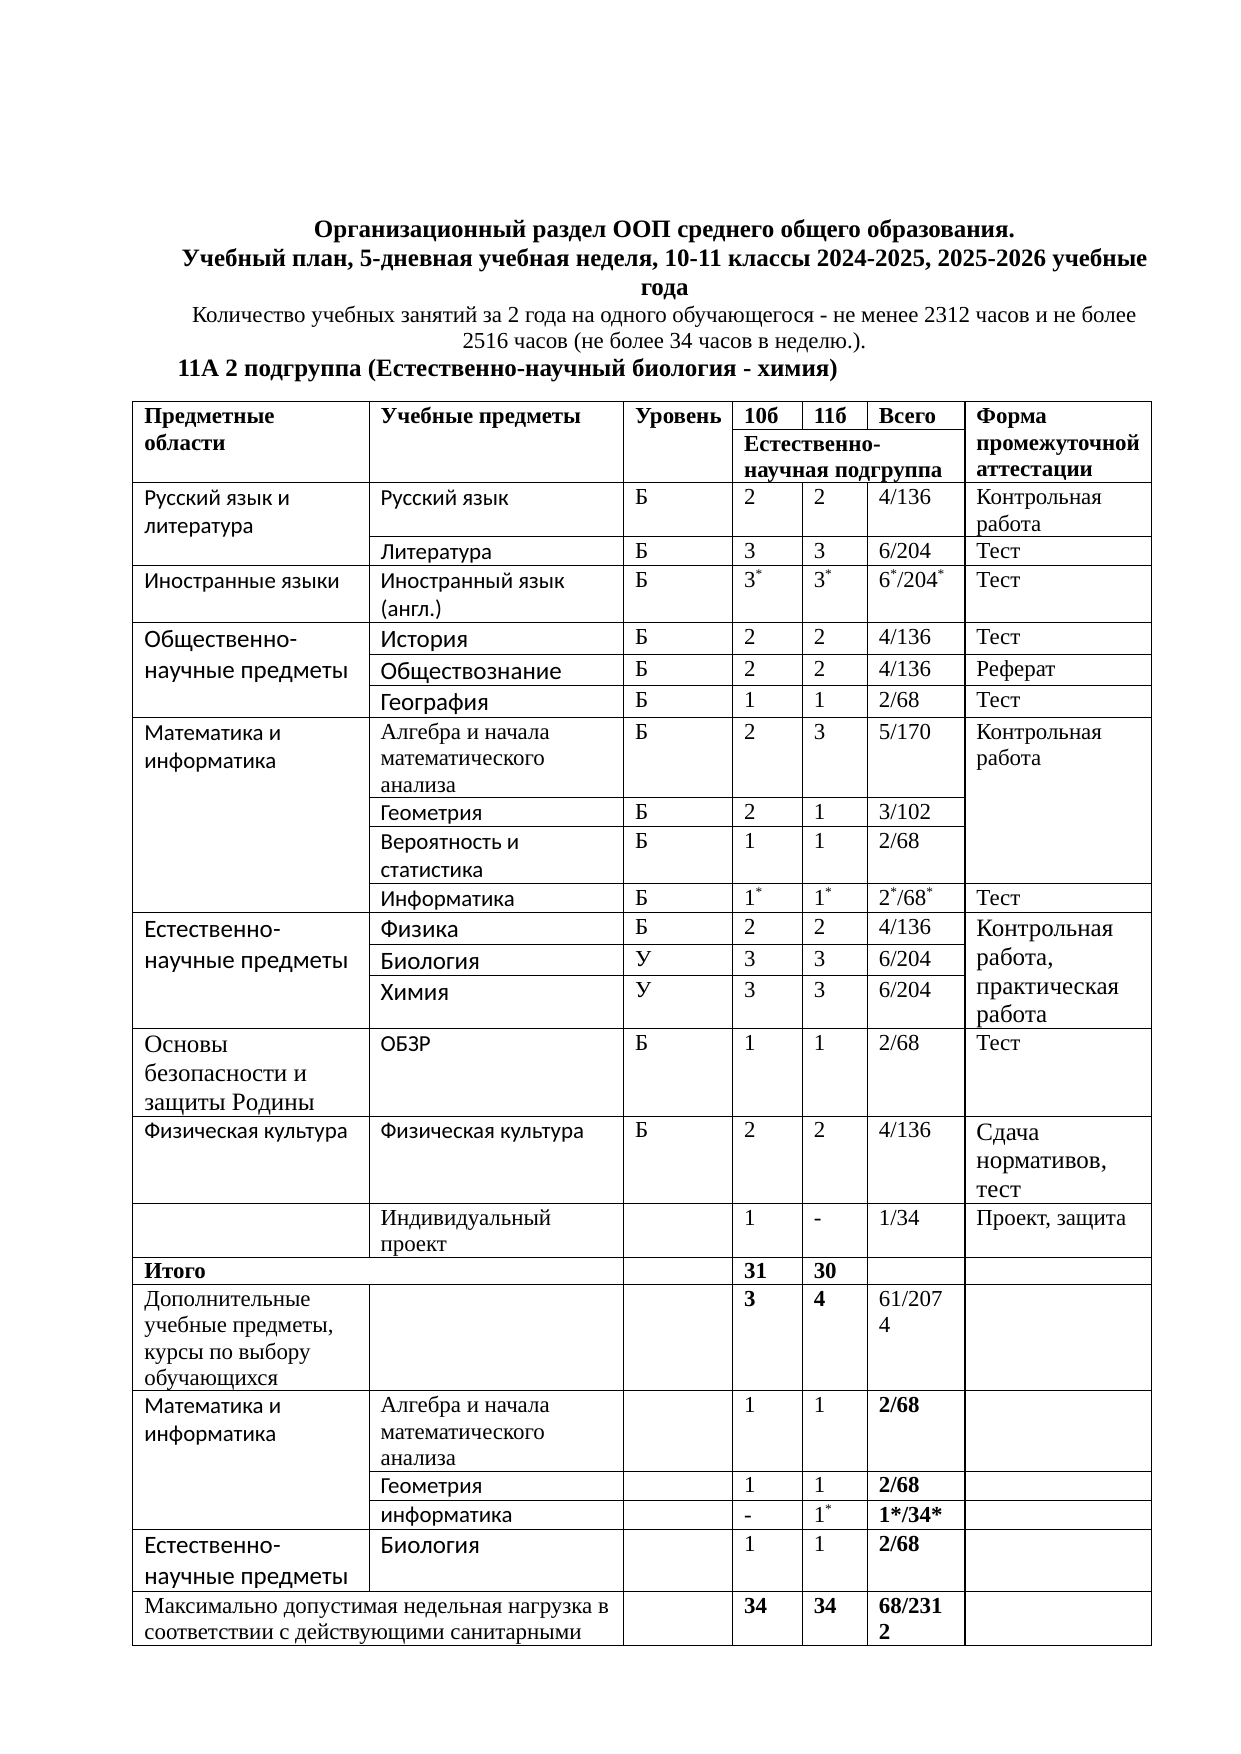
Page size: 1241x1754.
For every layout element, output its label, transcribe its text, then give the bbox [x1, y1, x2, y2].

table_cell 1 [733, 686, 802, 717]
table_cell Математика и информатика [133, 1391, 369, 1529]
table_cell Обществознание [370, 655, 623, 685]
table_cell 34 [803, 1592, 867, 1644]
table_cell [624, 1258, 732, 1284]
table_cell 1 [733, 1029, 802, 1116]
table_cell 1 [733, 1204, 802, 1257]
table_cell [966, 1285, 1151, 1390]
table_cell Тест [966, 884, 1151, 912]
table_cell Тест [966, 623, 1151, 654]
table_cell ОБЗР [370, 1029, 623, 1116]
table_cell - [733, 1501, 802, 1529]
table_cell Биология [370, 945, 623, 975]
table_header 11б [803, 402, 867, 428]
table_cell Б [624, 1117, 732, 1203]
table_cell Биология [370, 1530, 623, 1591]
table_cell [624, 1501, 732, 1529]
table_cell Русский язык [370, 483, 623, 536]
table_cell 2 [733, 798, 802, 826]
table_cell 2 [803, 623, 867, 654]
table_cell 1 [803, 798, 867, 826]
table_cell 4/136 [868, 1117, 964, 1203]
table_cell 6*/204* [868, 566, 964, 622]
table_header 10б [733, 402, 802, 428]
table_cell 2/68 [868, 1391, 964, 1471]
table_cell Иностранные языки [133, 566, 369, 622]
table_cell 1 [803, 1029, 867, 1116]
table_cell 61/2074 [868, 1285, 964, 1390]
table_cell 1* [803, 884, 867, 912]
table_cell Тест [966, 686, 1151, 717]
table_cell [966, 1592, 1151, 1644]
table_cell 34 [733, 1592, 802, 1644]
table_cell 2/68 [868, 1029, 964, 1116]
table_cell Сдача нормативов, тест [966, 1117, 1151, 1203]
table_cell 68/2312 [868, 1592, 964, 1644]
table_cell 2 [803, 913, 867, 944]
table_cell Контрольная работа [966, 718, 1151, 883]
table_cell [624, 1530, 732, 1591]
table_cell Иностранный язык (англ.) [370, 566, 623, 622]
table_cell Реферат [966, 655, 1151, 685]
table_cell Химия [370, 976, 623, 1028]
table_cell Б [624, 686, 732, 717]
table_cell [624, 1204, 732, 1257]
table_cell [133, 1204, 369, 1257]
table_cell Математика и информатика [133, 718, 369, 912]
table_header Предметные области [133, 402, 369, 482]
table_cell 6/204 [868, 945, 964, 975]
table_cell 2/68 [868, 827, 964, 883]
table_cell 2 [803, 483, 867, 536]
table_cell Контрольная работа [966, 483, 1151, 536]
text 11А 2 подгруппа (Естественно-научный биология - химия) [177, 353, 1152, 382]
table_cell 1*/34* [868, 1501, 964, 1529]
table_cell 1 [803, 686, 867, 717]
table_cell 2 [733, 1117, 802, 1203]
table_cell Б [624, 1029, 732, 1116]
table_cell 3 [803, 945, 867, 975]
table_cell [133, 1592, 623, 1644]
table_cell 3 [733, 976, 802, 1028]
table_cell Основы безопасности и защиты Родины [133, 1029, 369, 1116]
table_cell Естественно-научные предметы [133, 913, 369, 1028]
table_cell 3 [803, 976, 867, 1028]
table_cell 2 [733, 483, 802, 536]
table_cell Б [624, 827, 732, 883]
table_cell 2 [733, 718, 802, 797]
table_cell Информатика [370, 884, 623, 912]
table_cell 4 [803, 1285, 867, 1390]
table_cell Физика [370, 913, 623, 944]
table_cell Б [624, 718, 732, 797]
table_cell 1 [733, 1391, 802, 1471]
table_cell 2 [733, 913, 802, 944]
table_cell [966, 1501, 1151, 1529]
table_cell 2/68 [868, 1530, 964, 1591]
table_cell Русский язык и литература [133, 483, 369, 565]
table_cell Б [624, 483, 732, 536]
table_cell [624, 1592, 732, 1644]
text Количество учебных занятий за 2 года на одного обучающегося - не менее 2312 часов и не более 2516 часов (не более 34 часов в неделю.). [177, 301, 1152, 353]
table_cell Итого [133, 1258, 623, 1284]
text Учебный план, 5-дневная учебная неделя, 10-11 классы 2024-2025, 2025-2026 учебные года [177, 243, 1152, 301]
table_cell Физическая культура [370, 1117, 623, 1203]
table_header Всего [868, 402, 964, 428]
table_cell Б [624, 537, 732, 565]
table_cell У [624, 945, 732, 975]
table_cell [624, 1391, 732, 1471]
table_cell 1 [733, 1530, 802, 1591]
table_cell 5/170 [868, 718, 964, 797]
table_cell Общественно-научные предметы [133, 623, 369, 717]
table_cell 2 [803, 1117, 867, 1203]
table_cell Б [624, 884, 732, 912]
table_cell 3 [733, 537, 802, 565]
table_cell Контрольная работа, практическая работа [966, 913, 1151, 1028]
table_cell 1 [803, 1530, 867, 1591]
table_cell [966, 1472, 1151, 1499]
table_cell Дополнительные учебные предметы, курсы по выбору обучающихся [133, 1285, 369, 1390]
table_cell География [370, 686, 623, 717]
table_cell 2 [733, 623, 802, 654]
table_cell 3 [733, 1285, 802, 1390]
table_cell [966, 1391, 1151, 1471]
table_cell 3 [803, 718, 867, 797]
table_cell Геометрия [370, 1472, 623, 1499]
table_cell Геометрия [370, 798, 623, 826]
table_cell 1* [733, 884, 802, 912]
table_cell История [370, 623, 623, 654]
table_cell 6/204 [868, 537, 964, 565]
table_cell [966, 1530, 1151, 1591]
table_cell Проект, защита [966, 1204, 1151, 1257]
table_cell 1 [803, 1391, 867, 1471]
table_header Форма промежуточной аттестации [966, 402, 1151, 482]
table_cell [868, 1258, 964, 1284]
table_cell - [803, 1204, 867, 1257]
table_cell 3 [733, 945, 802, 975]
table_cell [966, 1258, 1151, 1284]
table_cell 30 [803, 1258, 867, 1284]
table_cell [624, 1285, 732, 1390]
table_cell Естественно-научная подгруппа [733, 430, 964, 482]
table_cell Тест [966, 566, 1151, 622]
table_cell 1* [803, 1501, 867, 1529]
table_cell 1 [733, 827, 802, 883]
table_cell 3* [803, 566, 867, 622]
table_cell 1 [803, 827, 867, 883]
table_cell Литература [370, 537, 623, 565]
table_cell [370, 1285, 623, 1390]
table_cell 3* [733, 566, 802, 622]
table_cell Физическая культура [133, 1117, 369, 1203]
table_cell 1/34 [868, 1204, 964, 1257]
table_cell Б [624, 655, 732, 685]
table_cell Индивидуальный проект [370, 1204, 623, 1257]
table_cell 3/102 [868, 798, 964, 826]
table_cell 3 [803, 537, 867, 565]
table_cell 1 [803, 1472, 867, 1499]
table_cell Б [624, 623, 732, 654]
table_cell 2/68 [868, 686, 964, 717]
table_cell 6/204 [868, 976, 964, 1028]
table_cell Вероятность и статистика [370, 827, 623, 883]
table_cell У [624, 976, 732, 1028]
table_cell Естественно-научные предметы [133, 1530, 369, 1591]
table_header Учебные предметы [370, 402, 623, 482]
table_cell 2/68 [868, 1472, 964, 1499]
table_cell 1 [733, 1472, 802, 1499]
table_cell Б [624, 566, 732, 622]
table_cell 2 [733, 655, 802, 685]
table_cell 4/136 [868, 655, 964, 685]
text Организационный раздел ООП среднего общего образования. [177, 214, 1152, 243]
table_cell Б [624, 798, 732, 826]
table_cell 4/136 [868, 483, 964, 536]
table_cell 2 [803, 655, 867, 685]
table_cell 4/136 [868, 623, 964, 654]
table_cell 2*/68* [868, 884, 964, 912]
table_cell [624, 1472, 732, 1499]
table_cell Тест [966, 1029, 1151, 1116]
table_cell Тест [966, 537, 1151, 565]
table_cell 31 [733, 1258, 802, 1284]
table_cell 4/136 [868, 913, 964, 944]
table_cell информатика [370, 1501, 623, 1529]
table_cell Алгебра и начала математического анализа [370, 718, 623, 797]
table_cell Алгебра и начала математического анализа [370, 1391, 623, 1471]
table_header Уровень [624, 402, 732, 482]
table_cell Б [624, 913, 732, 944]
